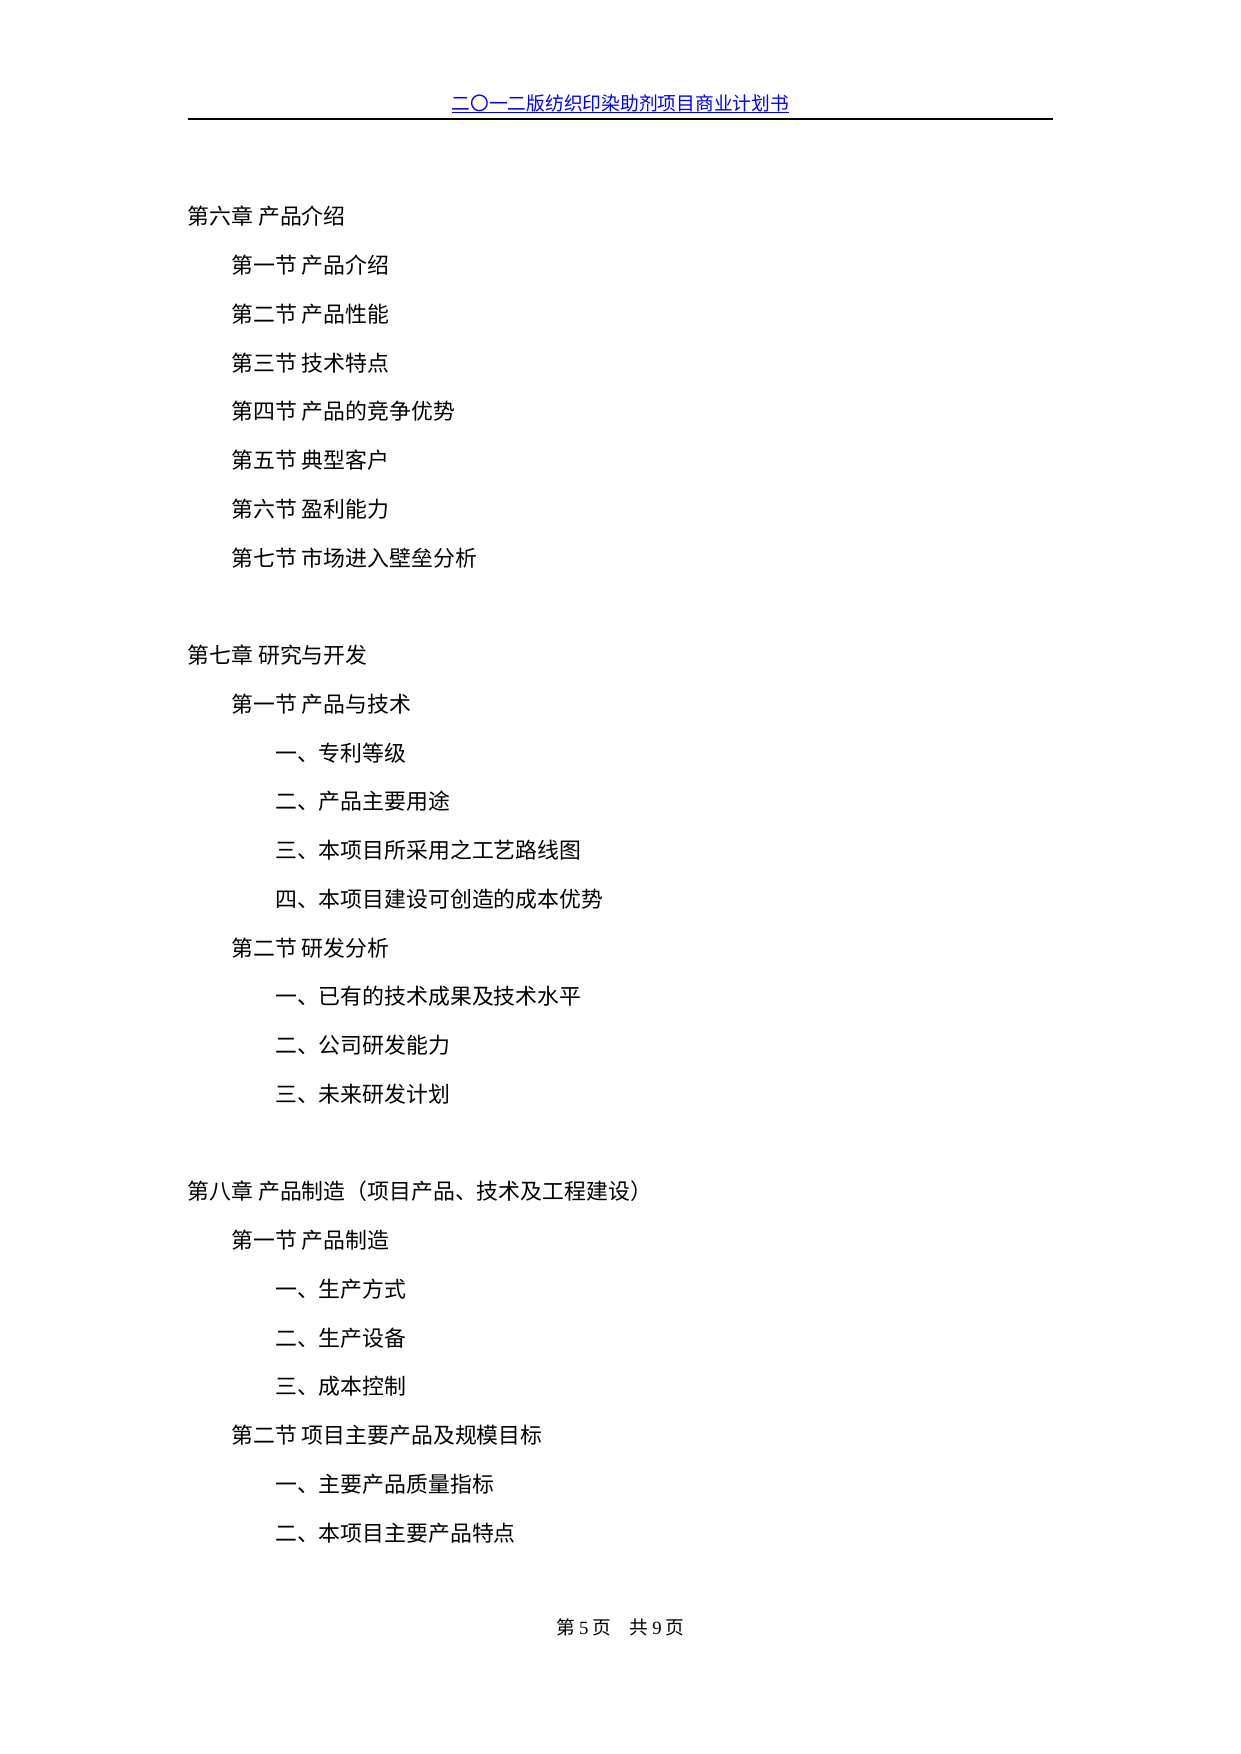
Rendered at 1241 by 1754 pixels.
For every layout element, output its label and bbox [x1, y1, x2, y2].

text [187, 150, 1053, 1548]
